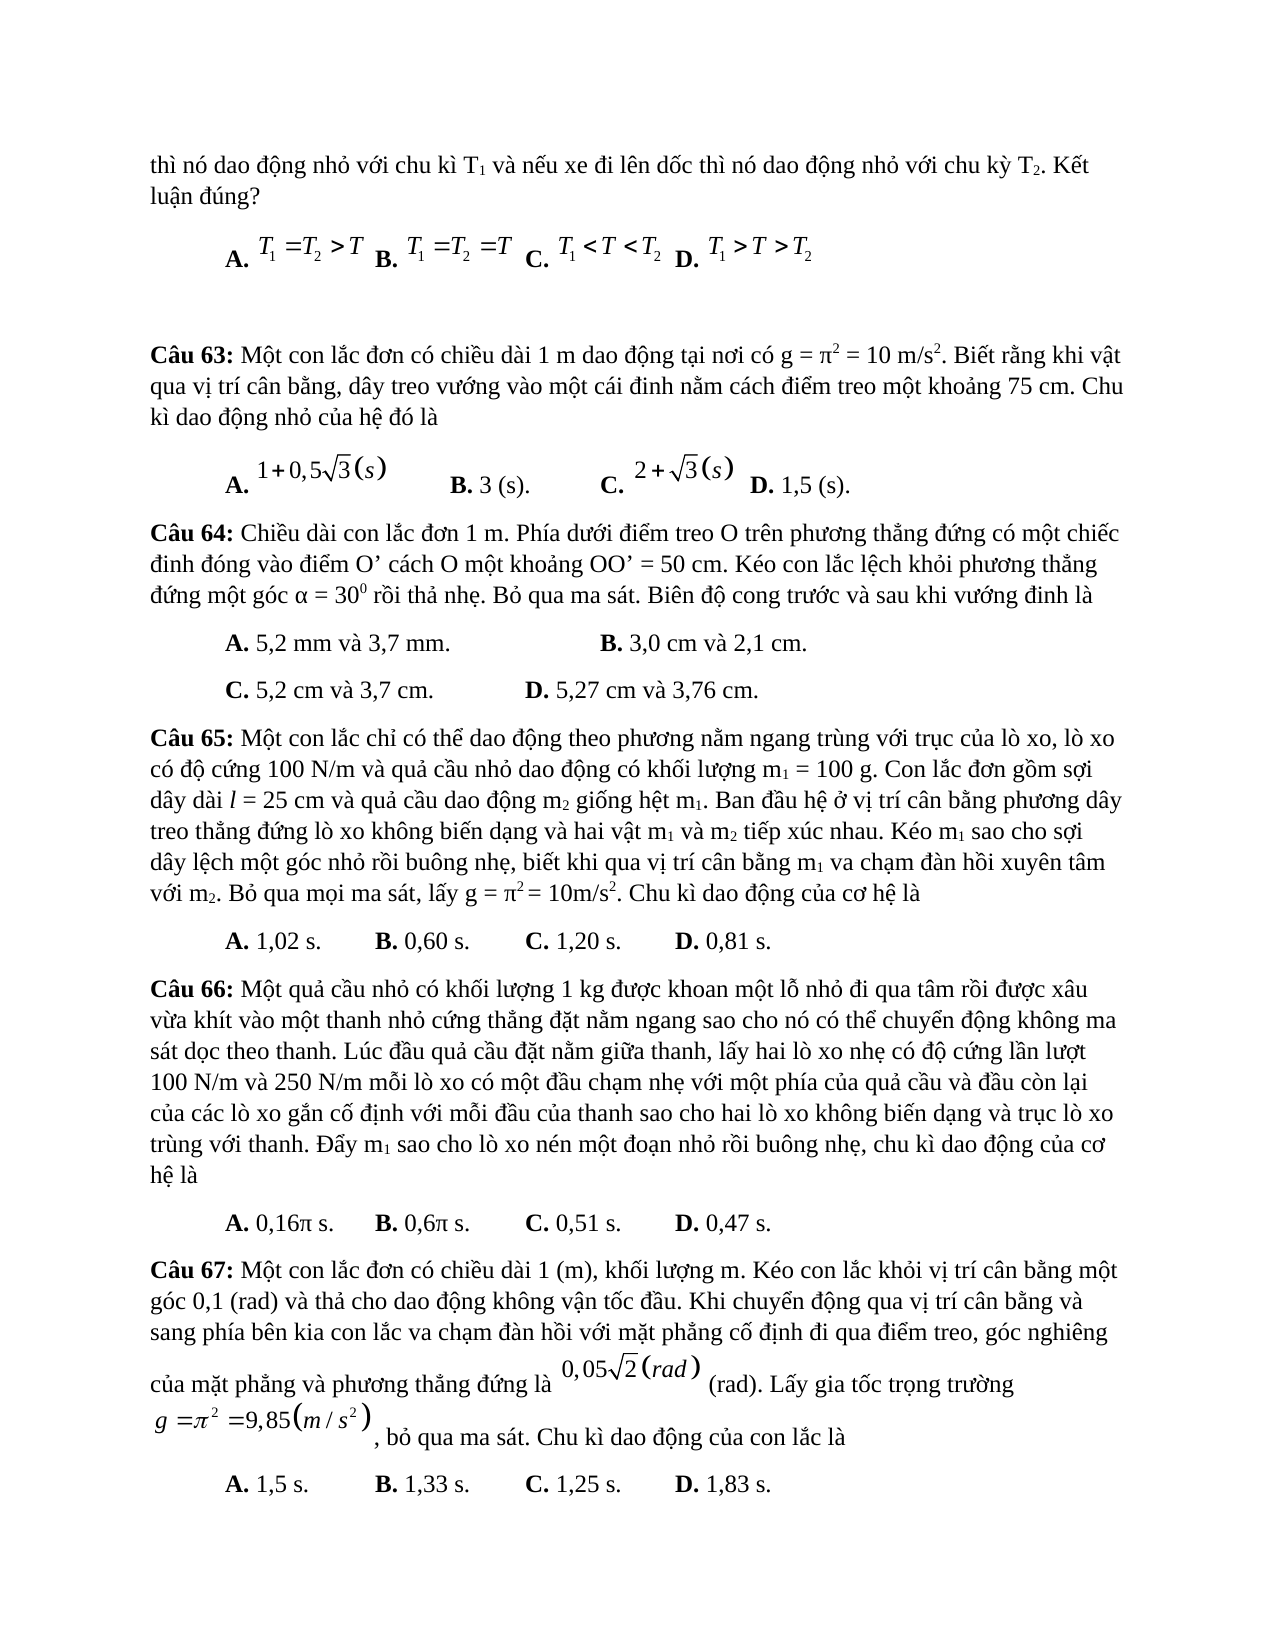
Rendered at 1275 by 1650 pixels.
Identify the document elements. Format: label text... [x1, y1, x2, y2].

text A. 1,5 s. B. 1,33 s. C. 1,25 s. D. 1,83 s. [150, 1469, 1125, 1498]
text A. 0,16π s. B. 0,6π s. C. 0,51 s. D. 0,47 s. [150, 1208, 1125, 1236]
text C. 5,2 cm và 3,7 cm. D. 5,27 cm và 3,76 cm. [150, 675, 1125, 704]
text Câu 65: Một con lắc chỉ có thể dao động theo phương nằm ngang trùng với trục của lò xo, lò xo có độ cứng 100 N/m và quả cầu nhỏ dao động có khối lượng m1 = 100 g. Con lắc đơn gồm sợi dây dài l = 25 cm và quả cầu dao động m2 giống hệt m1. Ban đầu hệ ở vị trí cân bằng phương dây treo thẳng đứng lò xo không biến dạng và hai vật m1 và m2 tiếp xúc nhau. Kéo m1 sao cho sợi dây lệch một góc nhỏ rồi buông nhẹ, biết khi qua vị trí cân bằng m1 va chạm đàn hồi xuyên tâm với m2. Bỏ qua mọi ma sát, lấy g = π2 = 10m/s2. Chu kì dao động của cơ hệ là [150, 723, 1125, 907]
text Câu 66: Một quả cầu nhỏ có khối lượng 1 kg được khoan một lỗ nhỏ đi qua tâm rồi được xâu vừa khít vào một thanh nhỏ cứng thẳng đặt nằm ngang sao cho nó có thể chuyển động không ma sát dọc theo thanh. Lúc đầu quả cầu đặt nằm giữa thanh, lấy hai lò xo nhẹ có độ cứng lần lượt 100 N/m và 250 N/m mỗi lò xo có một đầu chạm nhẹ với một phía của quả cầu và đầu còn lại của các lò xo gắn cố định với mỗi đầu của thanh sao cho hai lò xo không biến dạng và trục lò xo trùng với thanh. Đẩy m1 sao cho lò xo nén một đoạn nhỏ rồi buông nhẹ, chu kì dao động của cơ hệ là [150, 974, 1125, 1189]
text Câu 63: Một con lắc đơn có chiều dài 1 m dao động tại nơi có g = π2 = 10 m/s2. Biết rằng khi vật qua vị trí cân bằng, dây treo vướng vào một cái đinh nằm cách điểm treo một khoảng 75 cm. Chu kì dao động nhỏ của hệ đó là [150, 340, 1125, 431]
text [150, 150, 1125, 210]
text Câu 64: Chiều dài con lắc đơn 1 m. Phía dưới điểm treo O trên phương thẳng đứng có một chiếc đinh đóng vào điểm O’ cách O một khoảng OO’ = 50 cm. Kéo con lắc lệch khỏi phương thẳng đứng một góc α = 300 rồi thả nhẹ. Bỏ qua ma sát. Biên độ cong trước và sau khi vướng đinh là [150, 518, 1125, 609]
text A. 1,02 s. B. 0,60 s. C. 1,20 s. D. 0,81 s. [150, 926, 1125, 955]
text A. 5,2 mm và 3,7 mm. B. 3,0 cm và 2,1 cm. [150, 628, 1125, 656]
text Câu 67: Một con lắc đơn có chiều dài 1 (m), khối lượng m. Kéo con lắc khỏi vị trí cân bằng một góc 0,1 (rad) và thả cho dao động không vận tốc đầu. Khi chuyển động qua vị trí cân bằng và sang phía bên kia con lắc va chạm đàn hồi với mặt phẳng cố định đi qua điểm treo, góc nghiêng của mặt phẳng và phương thẳng đứng là (rad). Lấy gia tốc trọng trường, bỏ qua ma sát. Chu kì dao động của con lắc là [150, 1255, 1125, 1451]
text A. B. 3 (s). C. D. 1,5 (s). [150, 450, 1125, 499]
text A. B. C. D. [150, 229, 1125, 273]
